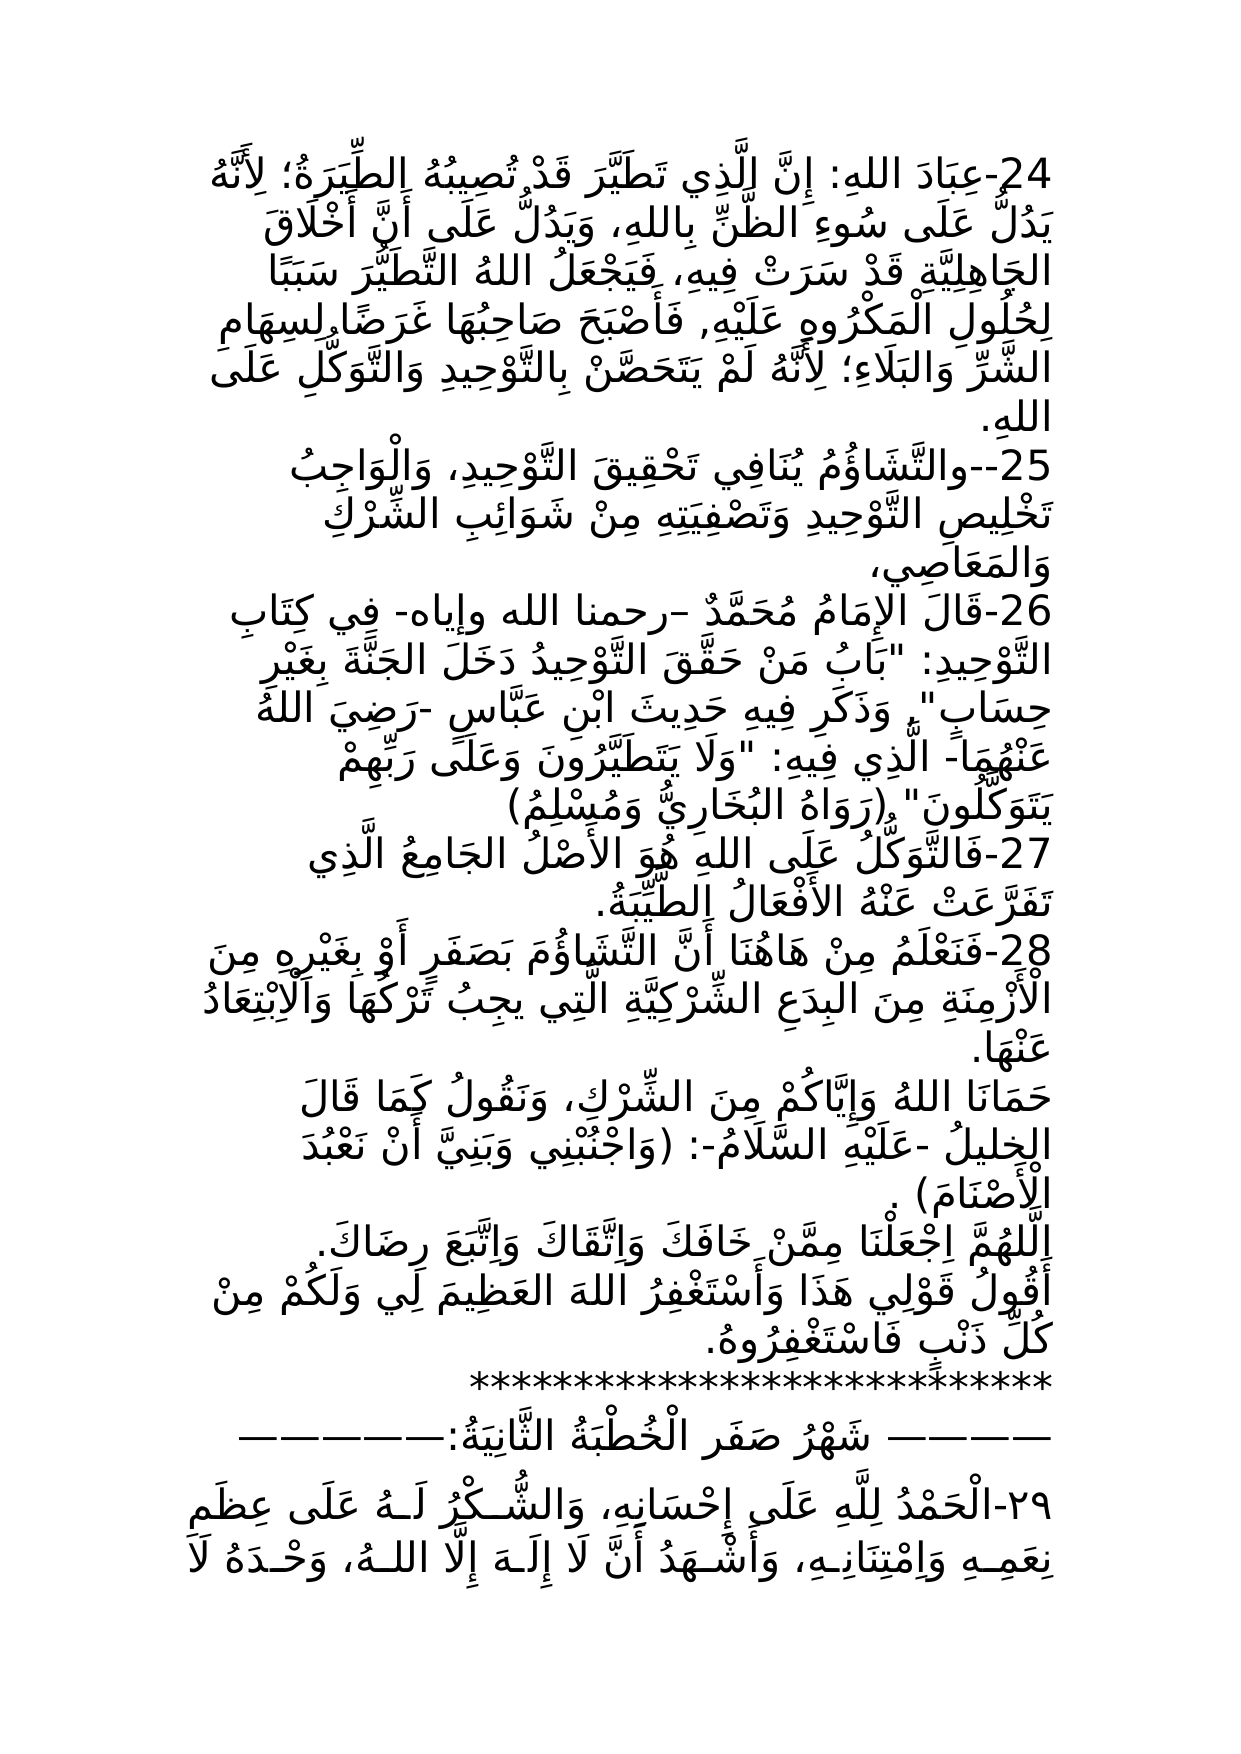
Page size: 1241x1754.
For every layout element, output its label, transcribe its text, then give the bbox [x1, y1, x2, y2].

text أَقُولُ قَوْلِي هَذَا وَأَسْتَغْفِرُ اللهَ العَظِيمَ لِي وَلَكُمْ مِنْ كُلِّ ذَنْبٍ فَاسْتَغْفِرُوهُ. [187, 1266, 1053, 1363]
text حَمَانَا اللهُ وَإِيَّاكُمْ مِنَ الشِّرْكِ، وَنَقُولُ كَمَا قَالَ الخليلُ -عَلَيْهِ السَّلَامُ-: (وَاجْنُبْنِي وَبَنِيَّ أَنْ نَعْبُدَ الْأَصْنَامَ) . [187, 1072, 1053, 1218]
text 28-فَنَعْلَمُ مِنْ هَاهُنَا أَنَّ التَّشَاؤُمَ بَصَفَرٍ أَوْ بِغَيْرِهِ مِنَ الْأَزْمِنَةِ مِنَ البِدَعِ الشِّرْكِيَّةِ الَّتِي يجِبُ تَرْكُهَا وَالْاِبْتِعَادُ عَنْهَا. [187, 927, 1053, 1072]
text **************************** [187, 1363, 1053, 1412]
text 27-فَالتَّوَكُّلُ عَلَى اللهِ هُوَ الأَصْلُ الجَامِعُ الَّذِي تَفَرَّعَتْ عَنْهُ الأَفْعَالُ الطَّيِّبَةُ. [187, 829, 1053, 927]
text 26-قَالَ الإِمَامُ مُحَمَّدٌ –رحمنا الله وإياه- فِي كِتَابِ التَّوْحِيدِ: "بَابُ مَنْ حَقَّقَ التَّوْحِيدُ دَخَلَ الجَنَّةَ بِغَيْرِ حِسَابٍ", وَذَكَرِ فِيهِ حَدِيثَ ابْنِ عَبَّاسٍ -رَضِيَ اللهُ عَنْهُمَا- الَّذِي فِيهِ: "وَلَا يَتَطَيَّرُونَ وَعَلَى رَبِّهِمْ يَتَوَكَّلُونَ" (رَوَاهُ البُخَارِيُّ وَمُسْلِمُ) [187, 587, 1053, 829]
text 24-عِبَادَ اللهِ: إِنَّ الَّذِي تَطَيَّرَ قَدْ تُصِيبُهُ الطِّيَرَةُ؛ لِأَنَّهُ يَدُلُّ عَلَى سُوءِ الظَّنِّ بِاللهِ، وَيَدُلُّ عَلَى أَنَّ أَخْلَاقَ الجَاهِلِيَّةِ قَدْ سَرَتْ فِيهِ، فَيَجْعَلُ اللهُ التَّطَيُّرَ سَبَبًا لِحُلُولِ الْمَكْرُوهِ عَلَيْهِ, فَأَصْبَحَ صَاحِبُهَا غَرَضًا لِسِهَامِ الشَّرِّ وَالبَلَاءِ؛ لِأَنَّهُ لَمْ يَتَحَصَّنْ بِالتَّوْحِيدِ وَالتَّوَكُّلِ عَلَى اللهِ. [187, 150, 1053, 441]
text ———— شَهْرُ صَفَر الْخُطْبَةُ الثَّانِيَةُ:————— [187, 1412, 1053, 1461]
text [187, 1481, 1053, 1582]
text 25--والتَّشَاؤُمُ يُنَافِي تَحْقِيقَ التَّوْحِيدِ، وَالْوَاجِبُ تَخْلِيصِ التَّوْحِيدِ وَتَصْفِيَتِهِ مِنْ شَوَائِبِ الشِّرْكِ وَالمَعَاصِي، [187, 441, 1053, 587]
text الَّلهُمَّ اِجْعَلْنَا مِمَّنْ خَافَكَ وَاِتَّقَاكَ وَاِتَّبَعَ رِضَاكَ. [187, 1218, 1053, 1266]
